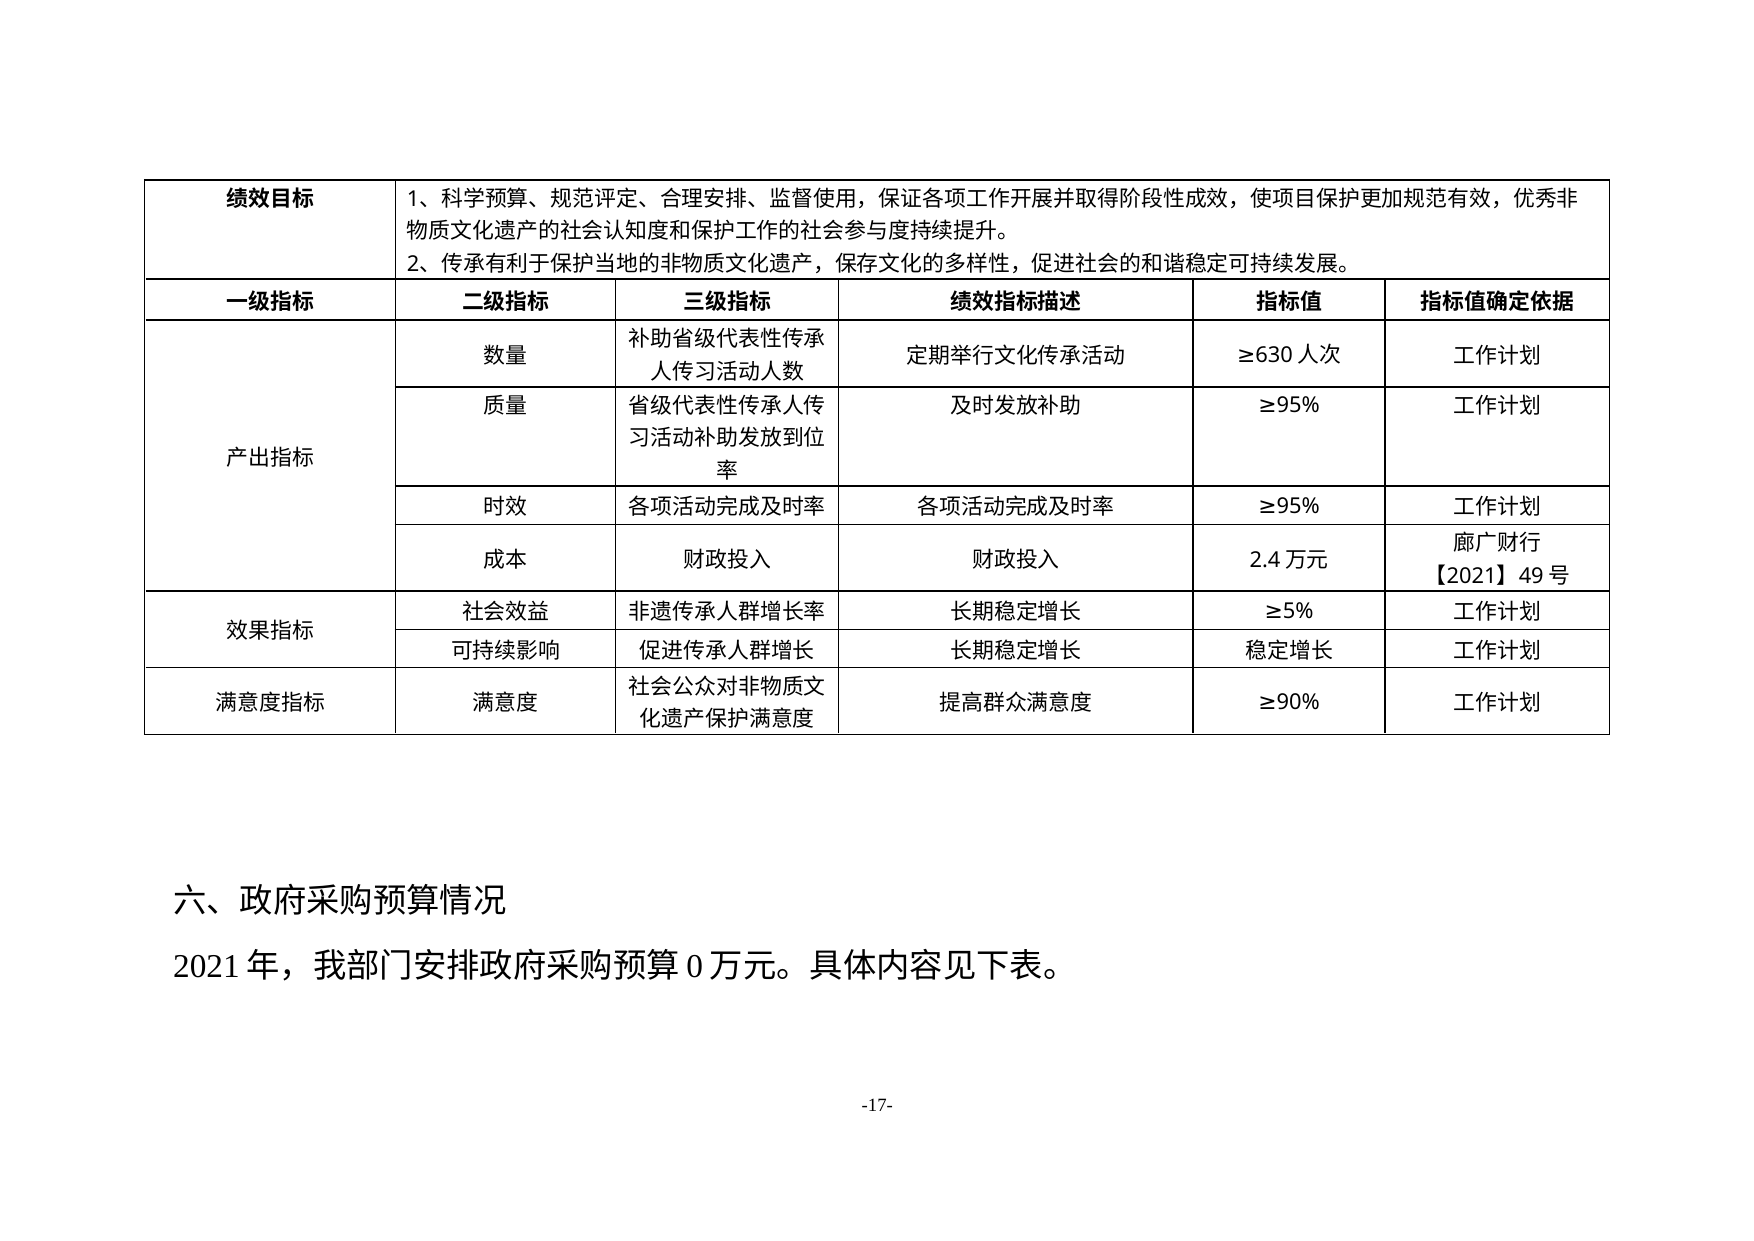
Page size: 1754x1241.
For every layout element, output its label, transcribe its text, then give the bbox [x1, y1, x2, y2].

table_cell ≥5% [1194, 592, 1384, 628]
table_cell 时效 [396, 487, 615, 523]
table_cell 产出指标 [145, 320, 395, 590]
table_cell 社会效益 [396, 592, 615, 628]
table_cell 指标值确定依据 [1386, 280, 1609, 319]
table_cell 省级代表性传承人传习活动补助发放到位率 [616, 388, 838, 485]
table_cell 工作计划 [1386, 388, 1609, 485]
table_cell 可持续影响 [396, 630, 615, 667]
table_cell 稳定增长 [1194, 630, 1384, 667]
table_cell 工作计划 [1386, 487, 1609, 523]
table_cell 成本 [396, 525, 615, 590]
table_cell 数量 [396, 321, 615, 386]
table_cell ≥95% [1194, 487, 1384, 523]
table_cell 满意度指标 [145, 668, 395, 733]
table_cell 补助省级代表性传承人传习活动人数 [616, 321, 838, 386]
table_cell 一级指标 [145, 279, 395, 319]
table_cell ≥95% [1194, 388, 1384, 485]
table_cell 2.4万元 [1194, 525, 1384, 590]
table_cell ≥630人次 [1194, 321, 1384, 386]
table_cell 促进传承人群增长 [616, 630, 838, 667]
table_cell 满意度 [396, 668, 615, 733]
table_cell 工作计划 [1386, 668, 1609, 733]
table_cell 长期稳定增长 [839, 592, 1192, 628]
table_cell 各项活动完成及时率 [839, 487, 1192, 523]
table_cell 各项活动完成及时率 [616, 487, 838, 523]
table_cell 效果指标 [145, 591, 395, 667]
table_cell 廊广财行【2021】49号 [1386, 525, 1609, 590]
table_cell 绩效指标描述 [839, 280, 1192, 319]
table_cell 工作计划 [1386, 592, 1609, 628]
table_cell 长期稳定增长 [839, 630, 1192, 667]
text 2021年，我部门安排政府采购预算0万元。具体内容见下表。 [106, 930, 1648, 995]
table_cell 工作计划 [1386, 630, 1609, 667]
table_cell 及时发放补助 [839, 388, 1192, 485]
table_cell 工作计划 [1386, 321, 1609, 386]
text 六、政府采购预算情况 [106, 865, 1648, 930]
table_header 1、科学预算、规范评定、合理安排、监督使用，保证各项工作开展并取得阶段性成效，使项目保护更加规范有效，优秀非物质文化遗产的社会认知度和保护工作的社会参与度持续提升。 2、传承有利于保护当地的非物质文化遗产，保存文化的多样性，促进社会的和谐稳定可持续发展。 [396, 181, 1609, 278]
table_cell 质量 [396, 388, 615, 485]
table_cell 财政投入 [839, 525, 1192, 590]
table_cell 三级指标 [616, 280, 838, 319]
table_cell 指标值 [1194, 280, 1384, 319]
table_cell ≥90% [1194, 668, 1384, 733]
table_cell 提高群众满意度 [839, 668, 1192, 733]
table_cell 财政投入 [616, 525, 838, 590]
table_cell 社会公众对非物质文化遗产保护满意度 [616, 668, 838, 733]
table_cell 非遗传承人群增长率 [616, 592, 838, 628]
table_cell 定期举行文化传承活动 [839, 321, 1192, 386]
table_header 绩效目标 [145, 181, 395, 278]
table_cell 二级指标 [396, 280, 615, 319]
